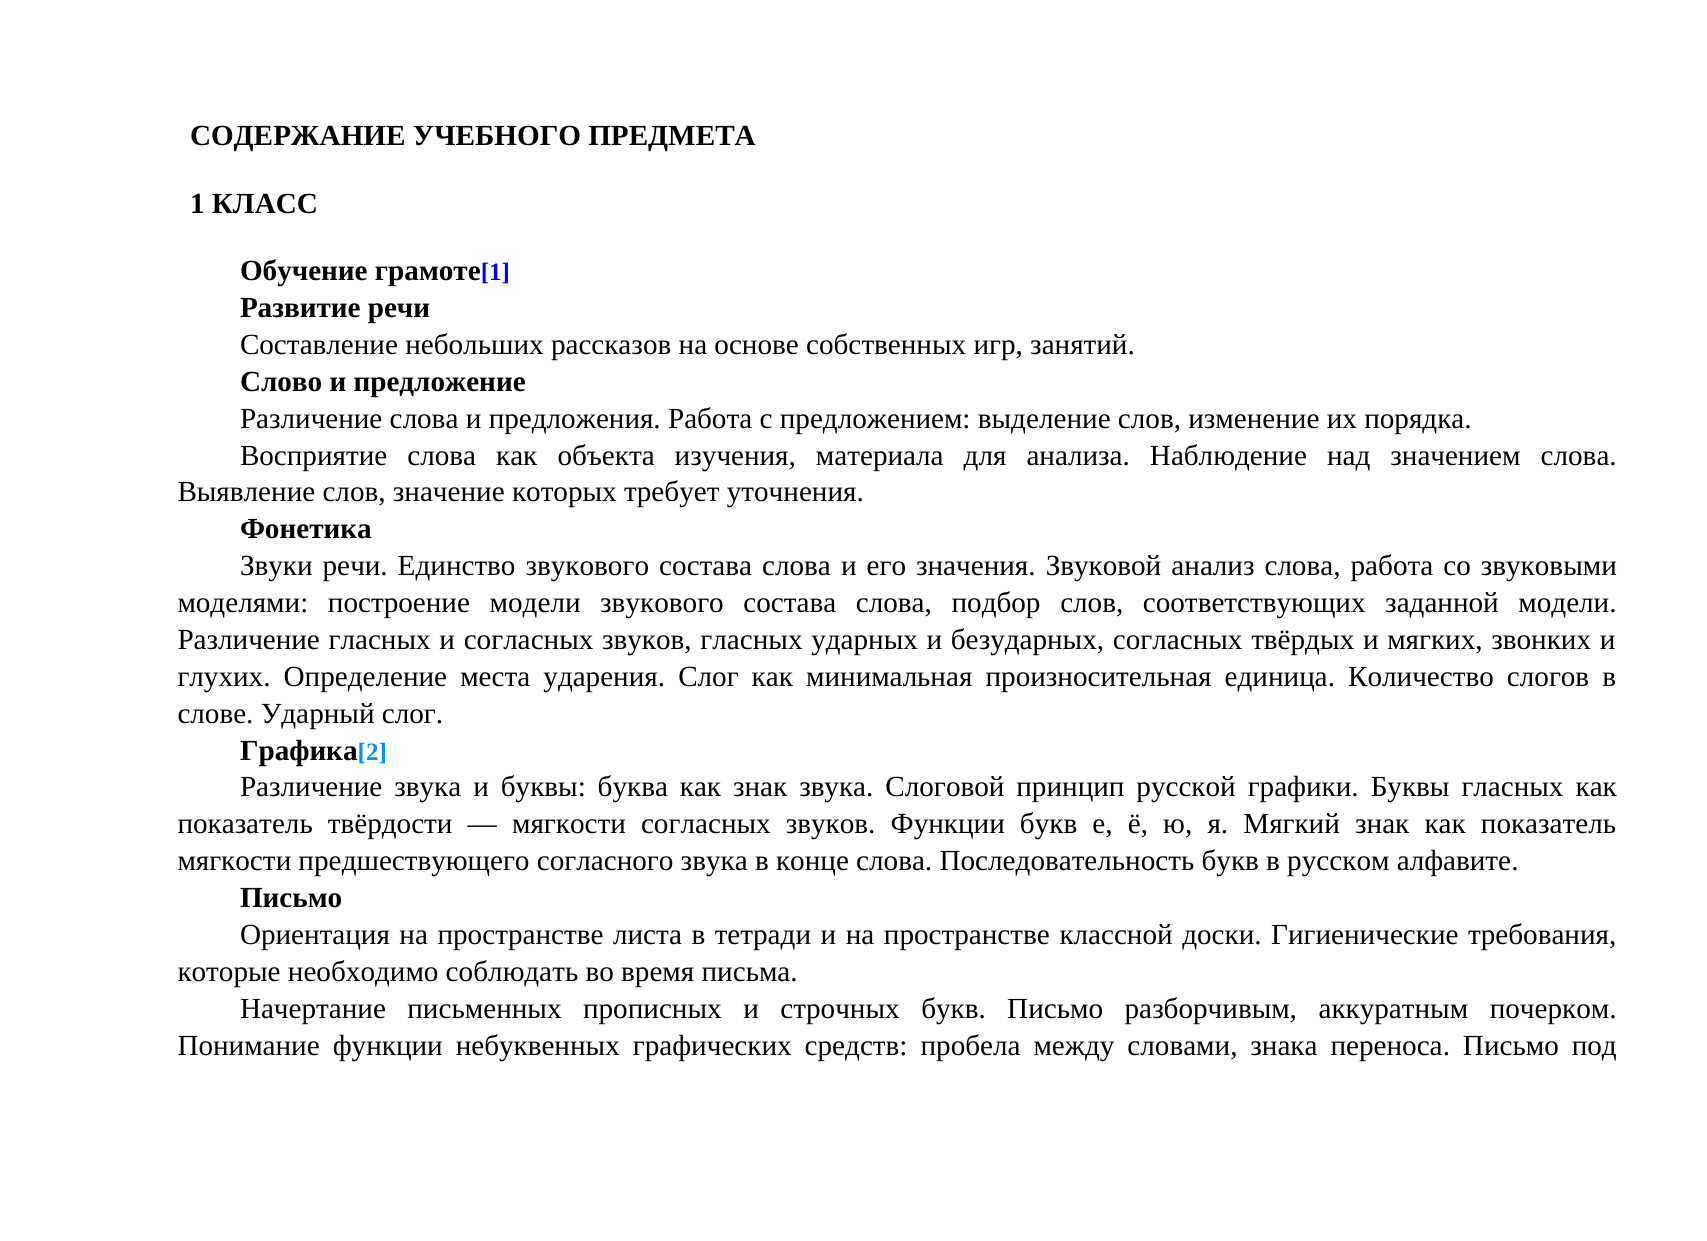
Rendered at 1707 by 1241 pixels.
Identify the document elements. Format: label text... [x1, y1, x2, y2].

text Письмо [177, 880, 1618, 914]
text Слово и предложение [177, 364, 1618, 397]
text Различение звука и буквы: буква как знак звука. Слоговой принцип русской графики. Буквы гласных как показатель твёрдости — мягкости согласных звуков. Функции букв е, ё, ю, я. Мягкий знак как показатель мягкости предшествующего согласного звука в конце слова. Последовательность букв в русском алфавите. [177, 769, 1618, 877]
text 1 КЛАСС [190, 186, 1618, 219]
text СОДЕРЖАНИЕ УЧЕБНОГО ПРЕДМЕТА [190, 118, 1618, 152]
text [177, 991, 1618, 1061]
text Развитие речи [177, 290, 1618, 324]
text Составление небольших рассказов на основе собственных игр, занятий. [177, 327, 1618, 361]
text Обучение грамоте[1] [177, 253, 1618, 287]
text Различение слова и предложения. Работа с предложением: выделение слов, изменение их порядка. [177, 401, 1618, 434]
text Фонетика [177, 511, 1618, 545]
text Ориентация на пространстве листа в тетради и на пространстве классной доски. Гигиенические требования, которые необходимо соблюдать во время письма. [177, 917, 1618, 987]
text Звуки речи. Единство звукового состава слова и его значения. Звуковой анализ слова, работа со звуковыми моделями: построение модели звукового состава слова, подбор слов, соответствующих заданной модели. Различение гласных и согласных звуков, гласных ударных и безударных, согласных твёрдых и мягких, звонких и глухих. Определение места ударения. Слог как минимальная произносительная единица. Количество слогов в слове. Ударный слог. [177, 548, 1618, 729]
text Графика[2] [177, 733, 1618, 766]
text Восприятие слова как объекта изучения, материала для анализа. Наблюдение над значением слова. Выявление слов, значение которых требует уточнения. [177, 438, 1618, 508]
